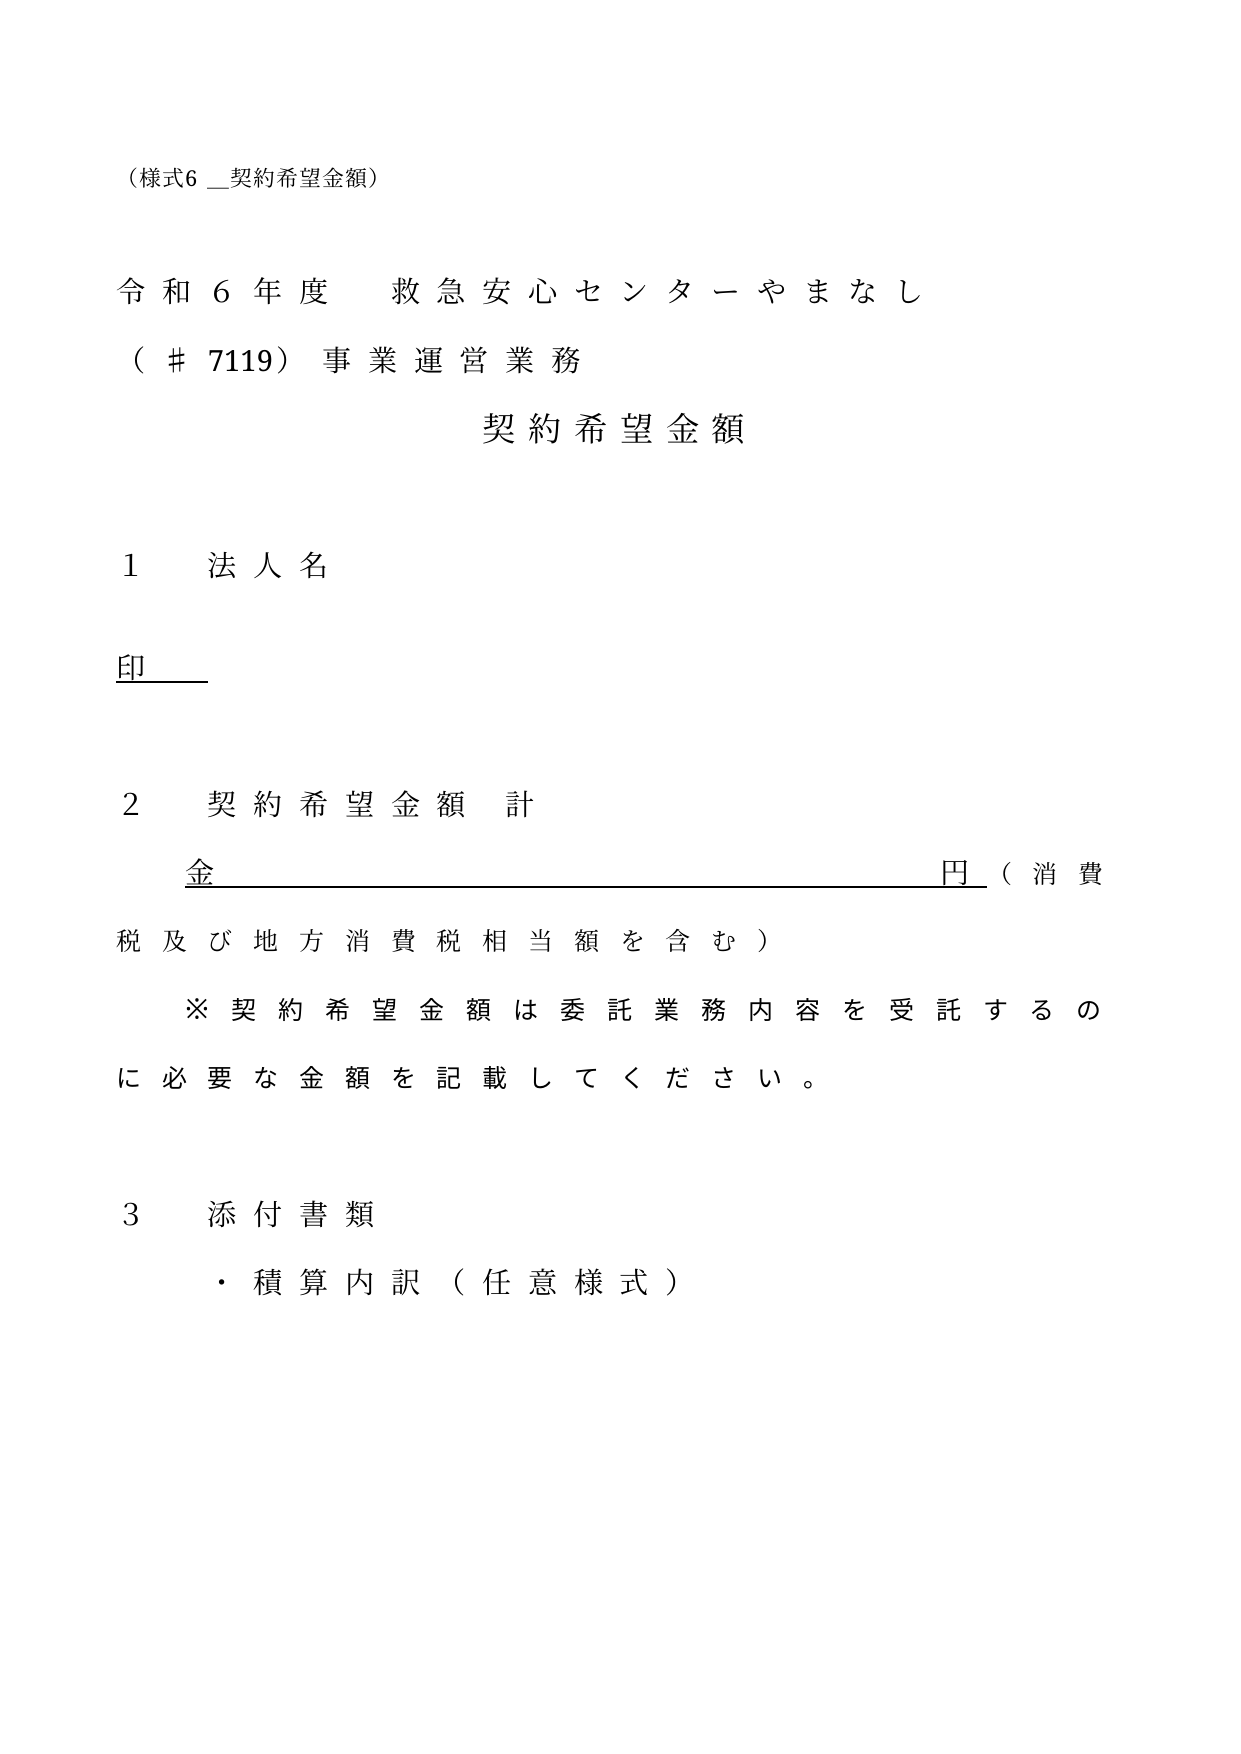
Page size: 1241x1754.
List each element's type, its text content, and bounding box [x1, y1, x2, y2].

text ３ 添付書類 [116, 1179, 1124, 1247]
text １ 法人名 [116, 529, 1124, 598]
text 印 [116, 598, 1124, 700]
text ※契約希望金額は委託業務内容を受託するのに必要な金額を記載してください。 [116, 974, 1124, 1110]
text 令和６年度 救急安心センターやまなし（♯7119）事業運営業務 [116, 256, 1124, 393]
text ２ 契約希望金額 計 [116, 769, 1124, 837]
text ・積算内訳（任意様式） [116, 1247, 1124, 1315]
text 金 円（消費税及び地方消費税相当額を含む） [116, 837, 1124, 974]
text 契約希望金額 [116, 393, 1124, 461]
text （様式6＿契約希望金額） [116, 159, 1124, 194]
